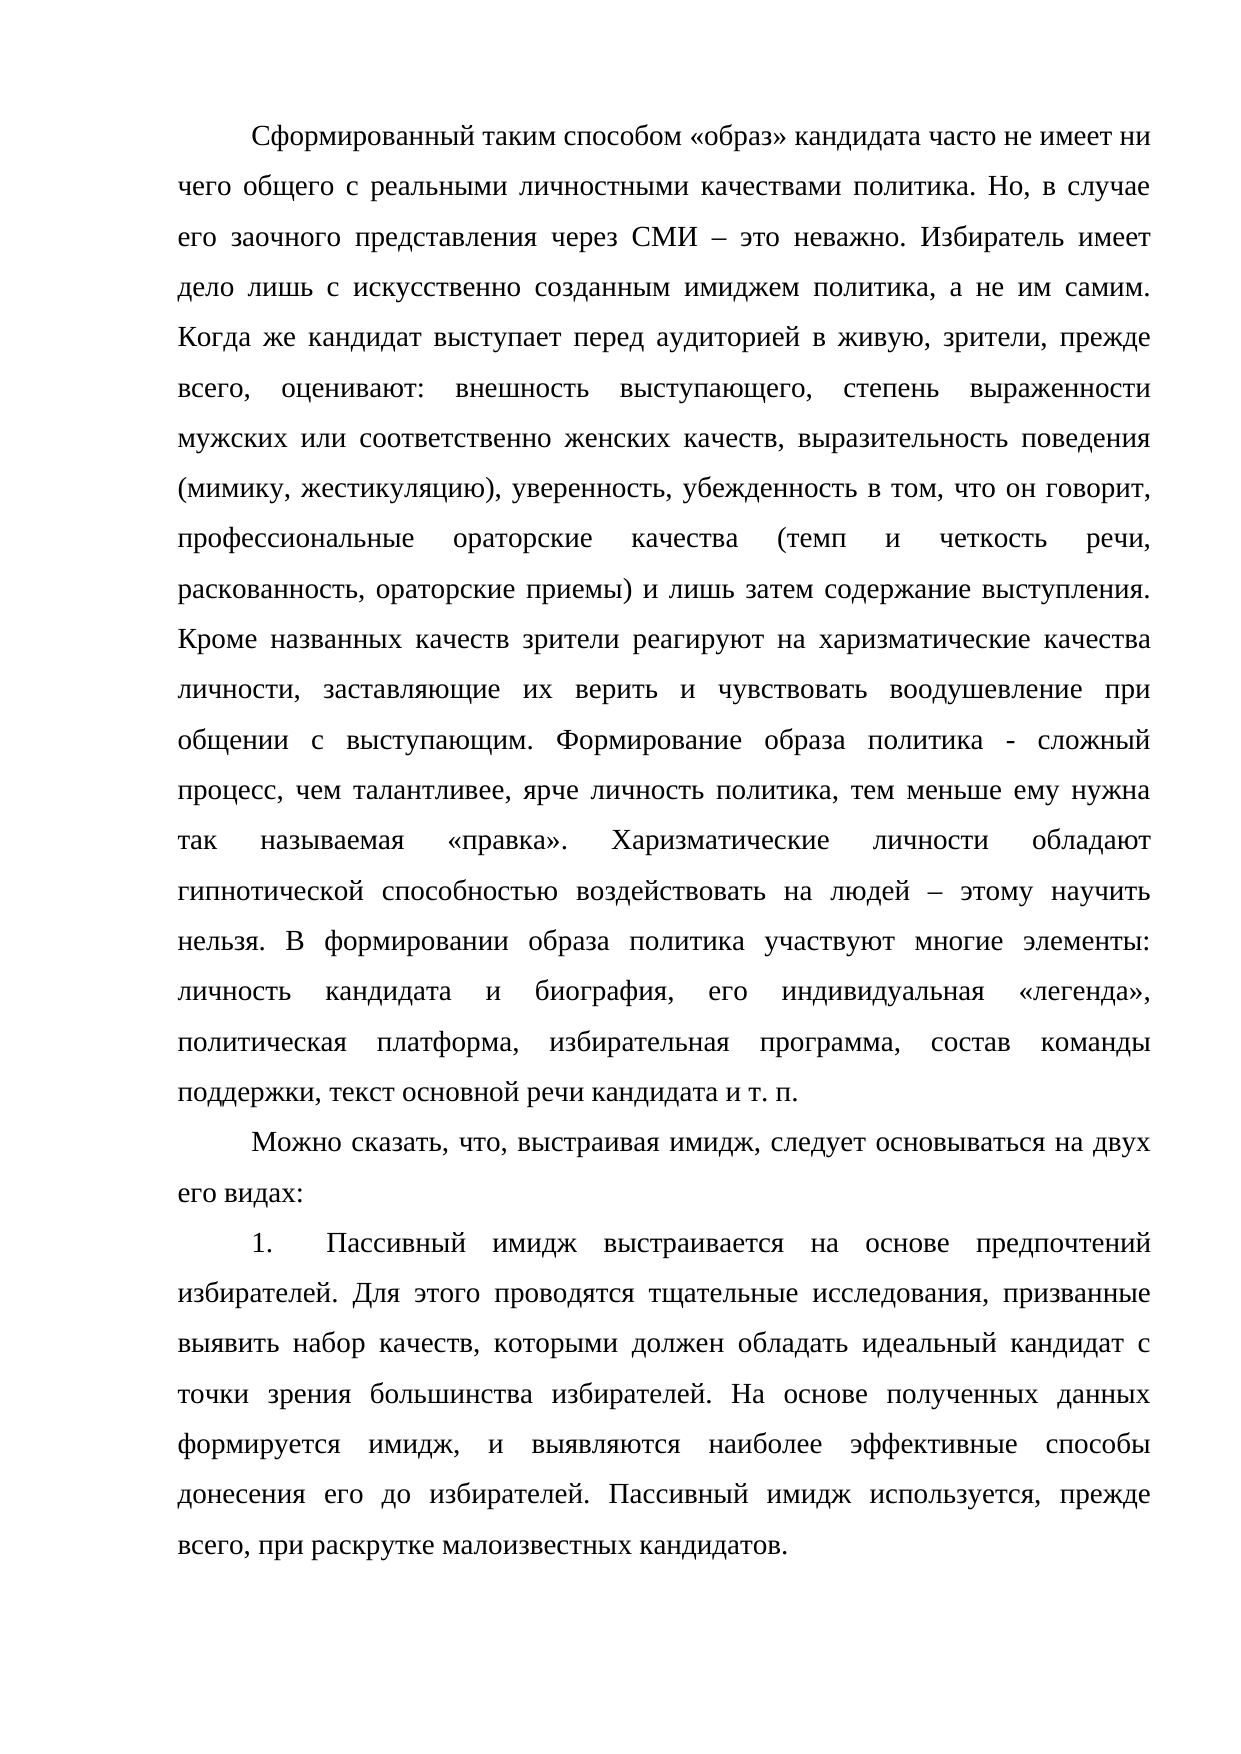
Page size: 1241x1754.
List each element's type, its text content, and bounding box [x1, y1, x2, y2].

list Пассивный имидж выстраивается на основе предпочтений избирателей. Для этого проводятся тщательные исследования, призванные выявить набор качеств, которыми должен обладать идеальный кандидат с точки зрения большинства избирателей. На основе полученных данных формируется имидж, и выявляются наиболее эффективные способы донесения его до избирателей. Пассивный имидж используется, прежде всего, при раскрутке малоизвестных кандидатов. [177, 1225, 1152, 1560]
text Можно сказать, что, выстраивая имидж, следует основываться на двух его видах: [177, 1124, 1152, 1208]
text Сформированный таким способом «образ» кандидата часто не имеет ни чего общего с реальными личностными качествами политика. Но, в случае его заочного представления через СМИ – это неважно. Избиратель имеет дело лишь с искусственно созданным имиджем политика, а не им самим. Когда же кандидат выступает перед аудиторией в живую, зрители, прежде всего, оценивают: внешность выступающего, степень выраженности мужских или соответственно женских качеств, выразительность поведения (мимику, жестикуляцию), уверенность, убежденность в том, что он говорит, профессиональные ораторские качества (темп и четкость речи, раскованность, ораторские приемы) и лишь затем содержание выступления. Кроме названных качеств зрители реагируют на харизматические качества личности, заставляющие их верить и чувствовать воодушевление при общении с выступающим. Формирование образа политика - сложный процесс, чем талантливее, ярче личность политика, тем меньше ему нужна так называемая «правка». Харизматические личности обладают гипнотической способностью воздействовать на людей – этому научить нельзя. В формировании образа политика участвуют многие элементы: личность кандидата и биография, его индивидуальная «легенда», политическая платформа, избирательная программа, состав команды поддержки, текст основной речи кандидата и т. п. [177, 118, 1152, 1108]
